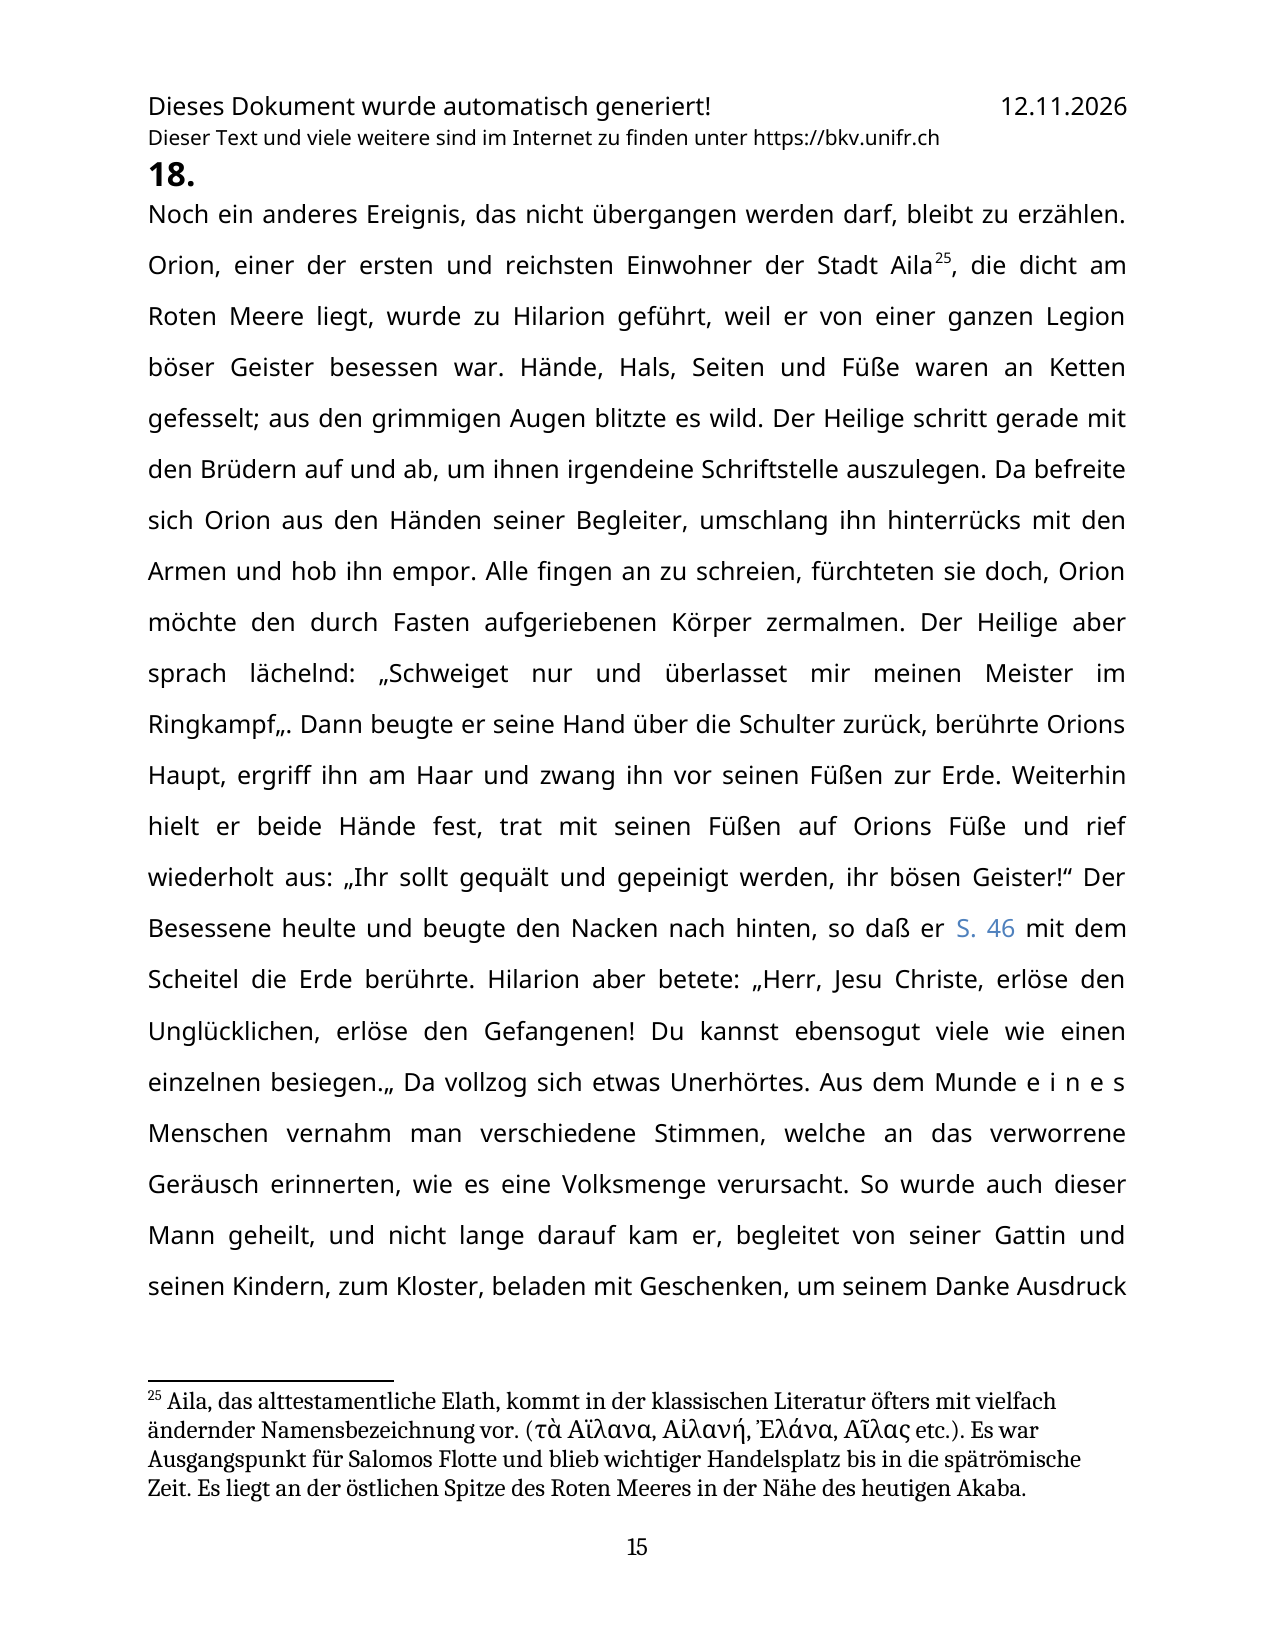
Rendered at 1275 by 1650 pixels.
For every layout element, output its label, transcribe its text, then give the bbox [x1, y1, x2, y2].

subtitle 18. [148, 151, 1127, 196]
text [148, 196, 1127, 1302]
